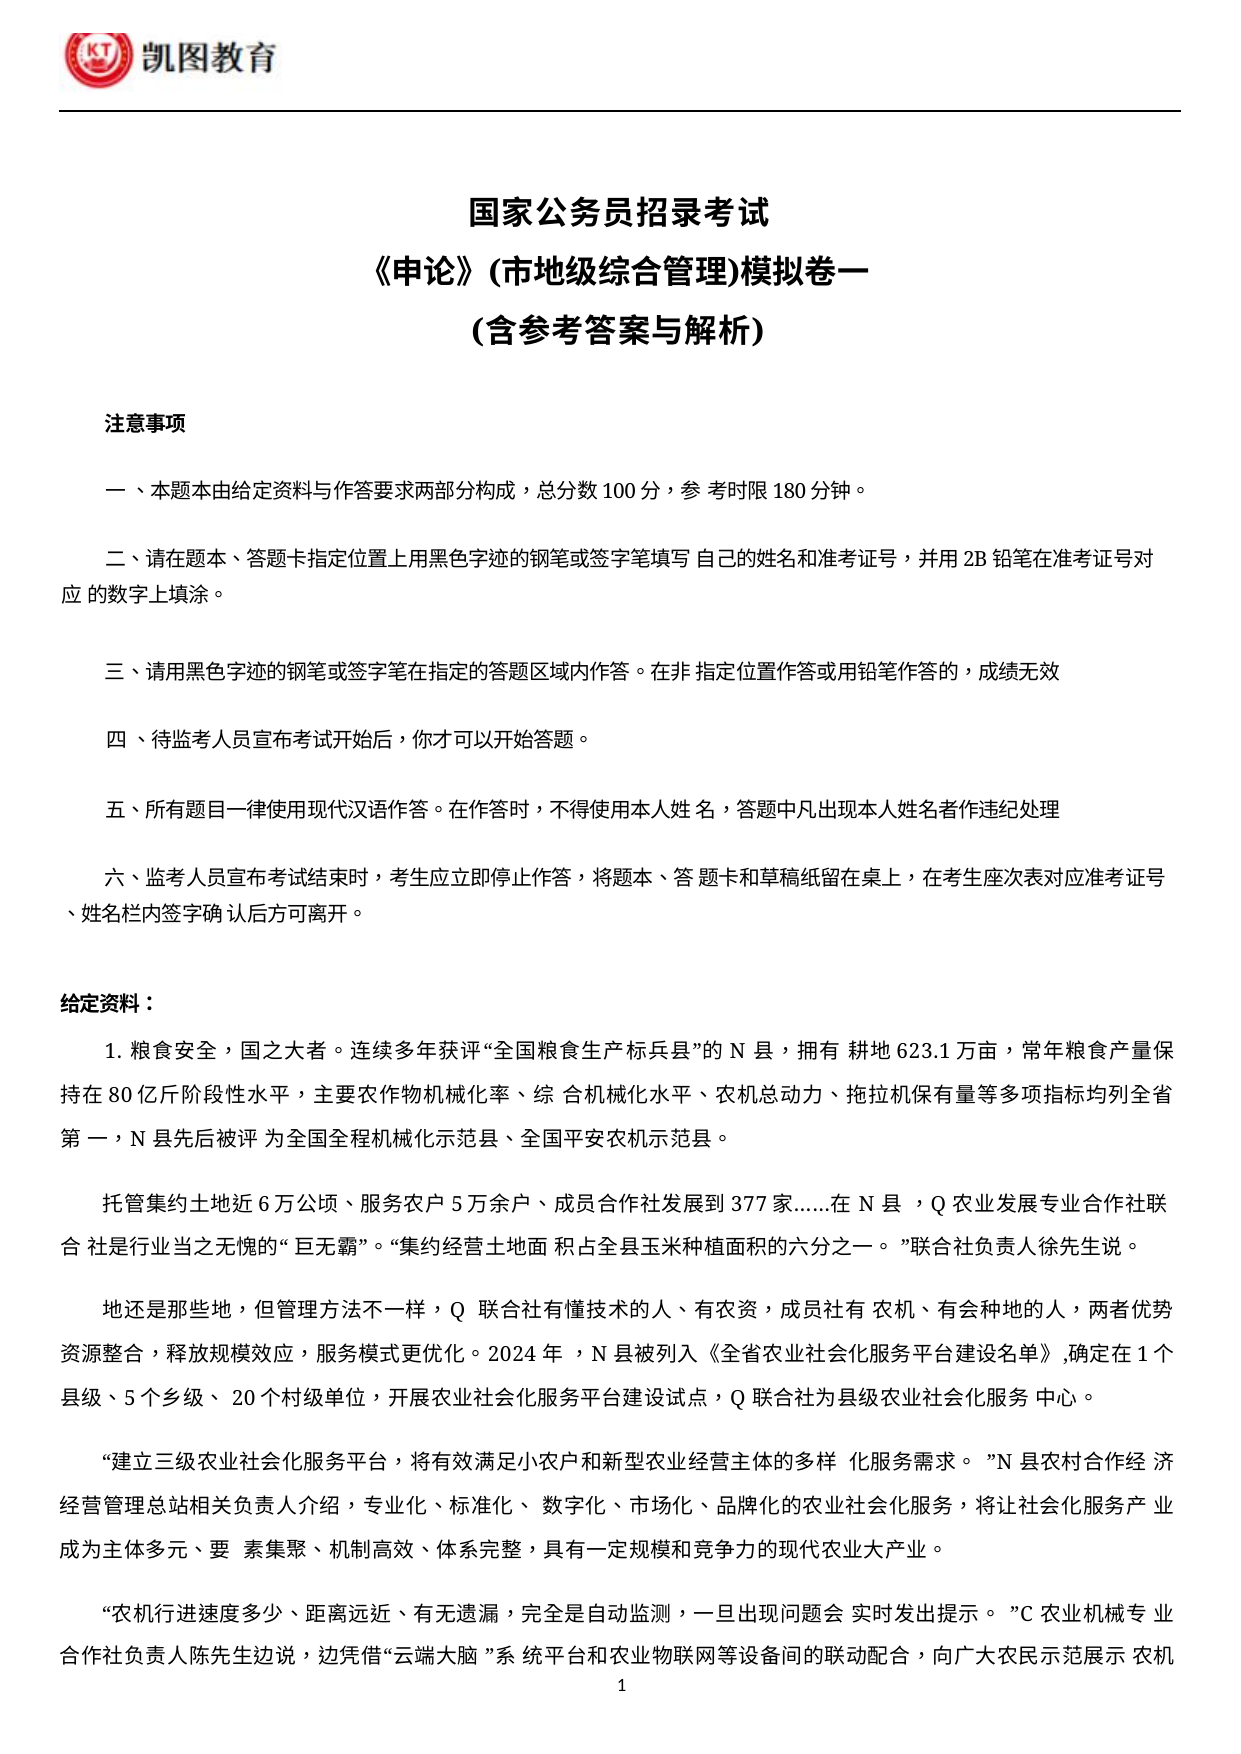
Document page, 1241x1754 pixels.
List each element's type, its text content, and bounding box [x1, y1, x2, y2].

text 二、请在题本、答题卡指定位置上用黑色字迹的钢笔或签字笔填写 自己的姓名和准考证号，并用2B 铅笔在准考证号对应 的数字上填涂。 [61, 544, 1173, 608]
text 托管集约土地近6万公顷、服务农户5万余户、成员合作社发展到377家……在 N 县 ，Q 农业发展专业合作社联合 社是行业当之无愧的“ 巨无霸”。“集约经营土地面 积占全县玉米种植面积的六分之一。 ”联合社负责人徐先生说。 [60, 1189, 1174, 1260]
picture [58, 33, 285, 93]
text 注意事项 [104, 409, 1181, 437]
text 六、监考人员宣布考试结束时，考生应立即停止作答，将题本、答 题卡和草稿纸留在桌上，在考生座次表对应准考证号 、姓名栏内签字确 认后方可离开。 [61, 863, 1173, 927]
text “建立三级农业社会化服务平台，将有效满足小农户和新型农业经营主体的多样 化服务需求。 ”N 县农村合作经 济经营管理总站相关负责人介绍，专业化、标准化、 数字化、市场化、品牌化的农业社会化服务，将让社会化服务产 业成为主体多元、要 素集聚、机制高效、体系完整，具有一定规模和竞争力的现代农业大产业。 [59, 1447, 1174, 1563]
text 五、所有题目一律使用现代汉语作答。在作答时，不得使用本人姓 名，答题中凡出现本人姓名者作违纪处理 [105, 796, 1181, 823]
text 三、请用黑色字迹的钢笔或签字笔在指定的答题区域内作答。在非 指定位置作答或用铅笔作答的，成绩无效 四 、待监考人员宣布考试开始后，你才可以开始答题。 [104, 657, 1064, 753]
text (含参考答案与解析) [471, 310, 1181, 351]
text 地还是那些地，但管理方法不一样，Q 联合社有懂技术的人、有农资，成员社有 农机、有会种地的人，两者优势 资源整合，释放规模效应，服务模式更优化。2024 年 ，N 县被列入《全省农业社会化服务平台建设名单》,确定在1个 县级、5个乡级、 20个村级单位，开展农业社会化服务平台建设试点，Q 联合社为县级农业社会化服务 中心。 [60, 1296, 1174, 1412]
text 《申论》(市地级综合管理)模拟卷一 [359, 250, 1181, 291]
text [59, 1599, 1174, 1669]
text 1. 粮食安全，国之大者。连续多年获评“全国粮食生产标兵县”的N 县，拥有 耕地623.1万亩，常年粮食产量保 持在80亿斤阶段性水平，主要农作物机械化率、综 合机械化水平、农机总动力、拖拉机保有量等多项指标均列全省第 一，N 县先后被评 为全国全程机械化示范县、全国平安农机示范县。 [60, 1036, 1174, 1153]
text 给定资料： [60, 990, 1181, 1017]
text 一 、本题本由给定资料与作答要求两部分构成，总分数100分，参 考时限180分钟。 [105, 477, 1181, 504]
text 国家公务员招录考试 [468, 191, 1181, 232]
